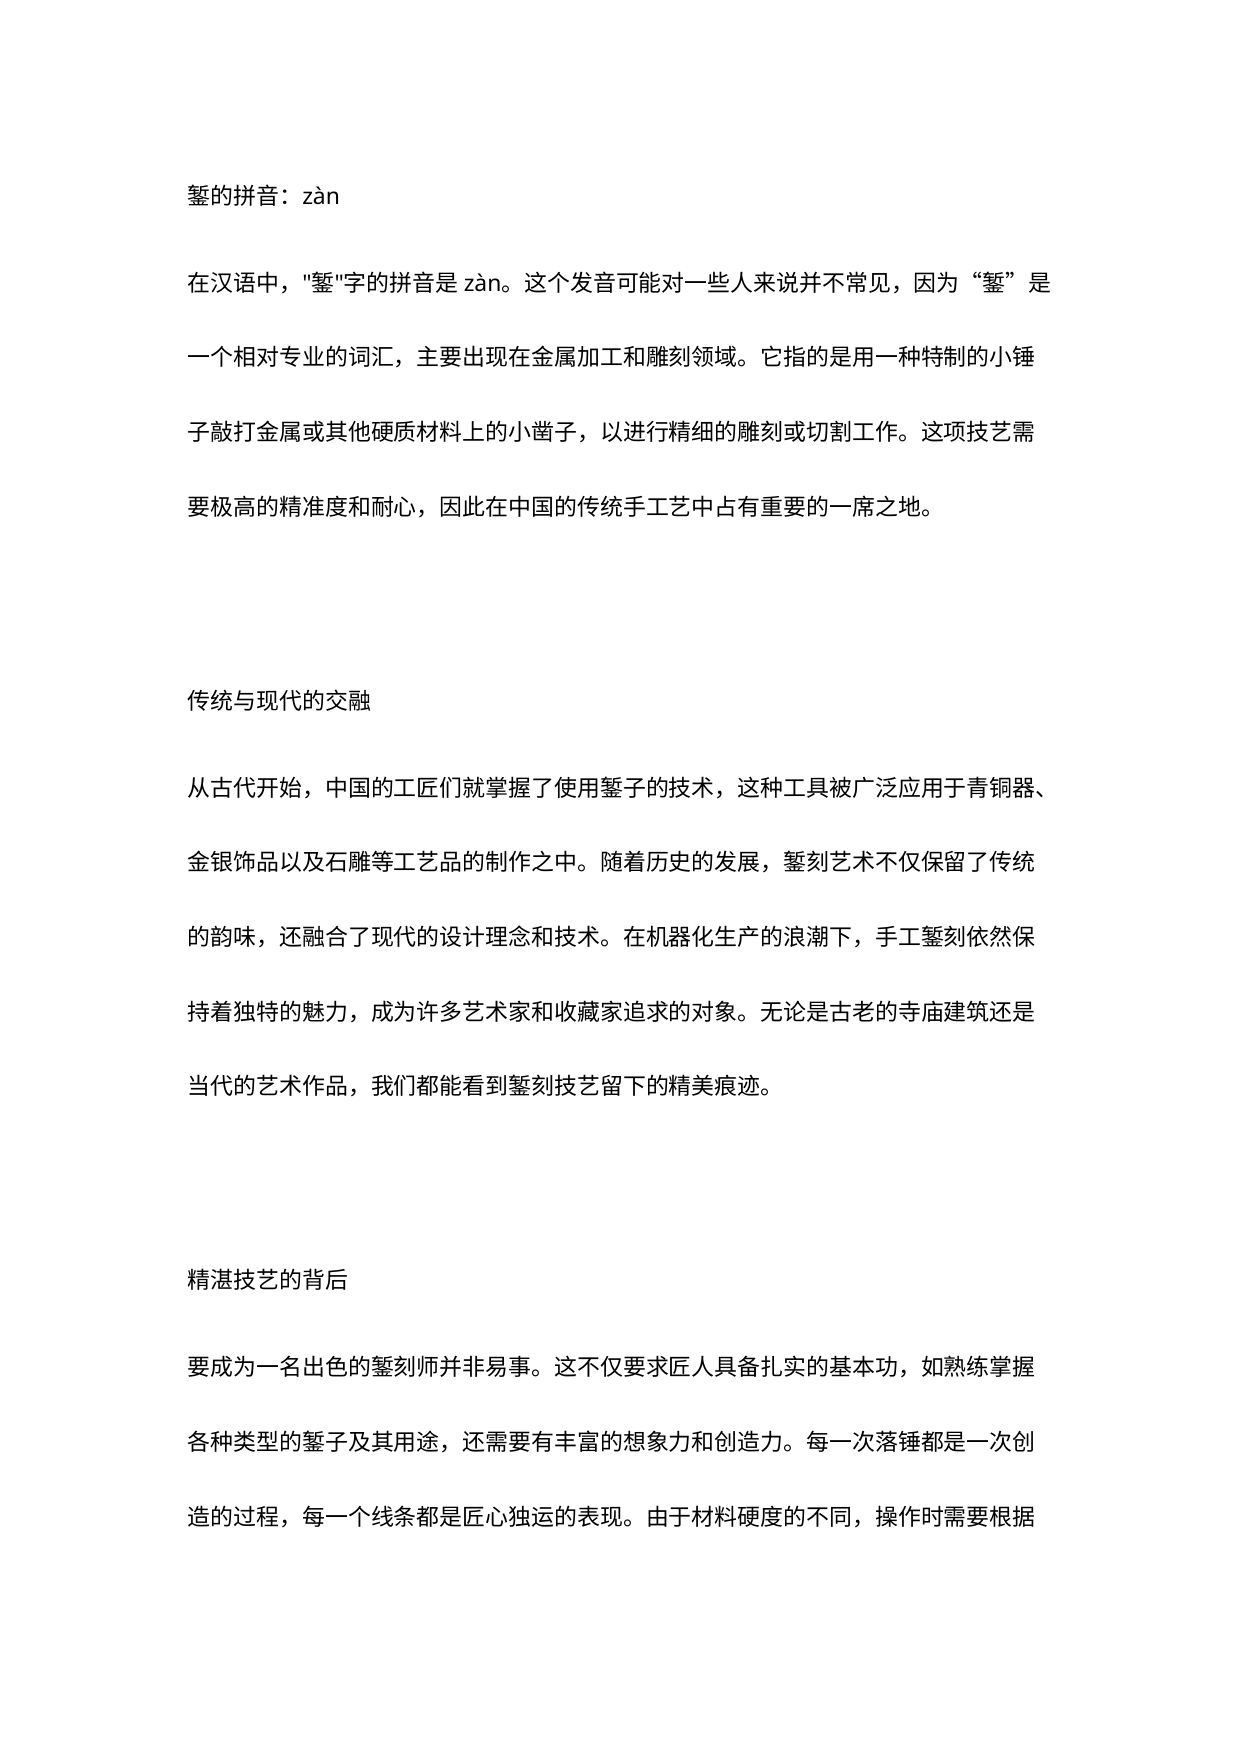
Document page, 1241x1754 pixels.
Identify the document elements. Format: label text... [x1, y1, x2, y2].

text 从古代开始，中国的工匠们就掌握了使用錾子的技术，这种工具被广泛应用于青铜器、金银饰品以及石雕等工艺品的制作之中。随着历史的发展，錾刻艺术不仅保留了传统的韵味，还融合了现代的设计理念和技术。在机器化生产的浪潮下，手工錾刻依然保持着独特的魅力，成为许多艺术家和收藏家追求的对象。无论是古老的寺庙建筑还是当代的艺术作品，我们都能看到錾刻技艺留下的精美痕迹。 [187, 753, 1053, 1117]
text 在汉语中，"錾"字的拼音是 zàn。这个发音可能对一些人来说并不常见，因为“錾”是一个相对专业的词汇，主要出现在金属加工和雕刻领域。它指的是用一种特制的小锤子敲打金属或其他硬质材料上的小凿子，以进行精细的雕刻或切割工作。这项技艺需要极高的精准度和耐心，因此在中国的传统手工艺中占有重要的一席之地。 [187, 249, 1053, 538]
text 錾的拼音：zàn [187, 162, 1053, 227]
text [187, 1333, 1053, 1547]
text 传统与现代的交融 [187, 667, 1053, 732]
text 精湛技艺的背后 [187, 1247, 1053, 1312]
